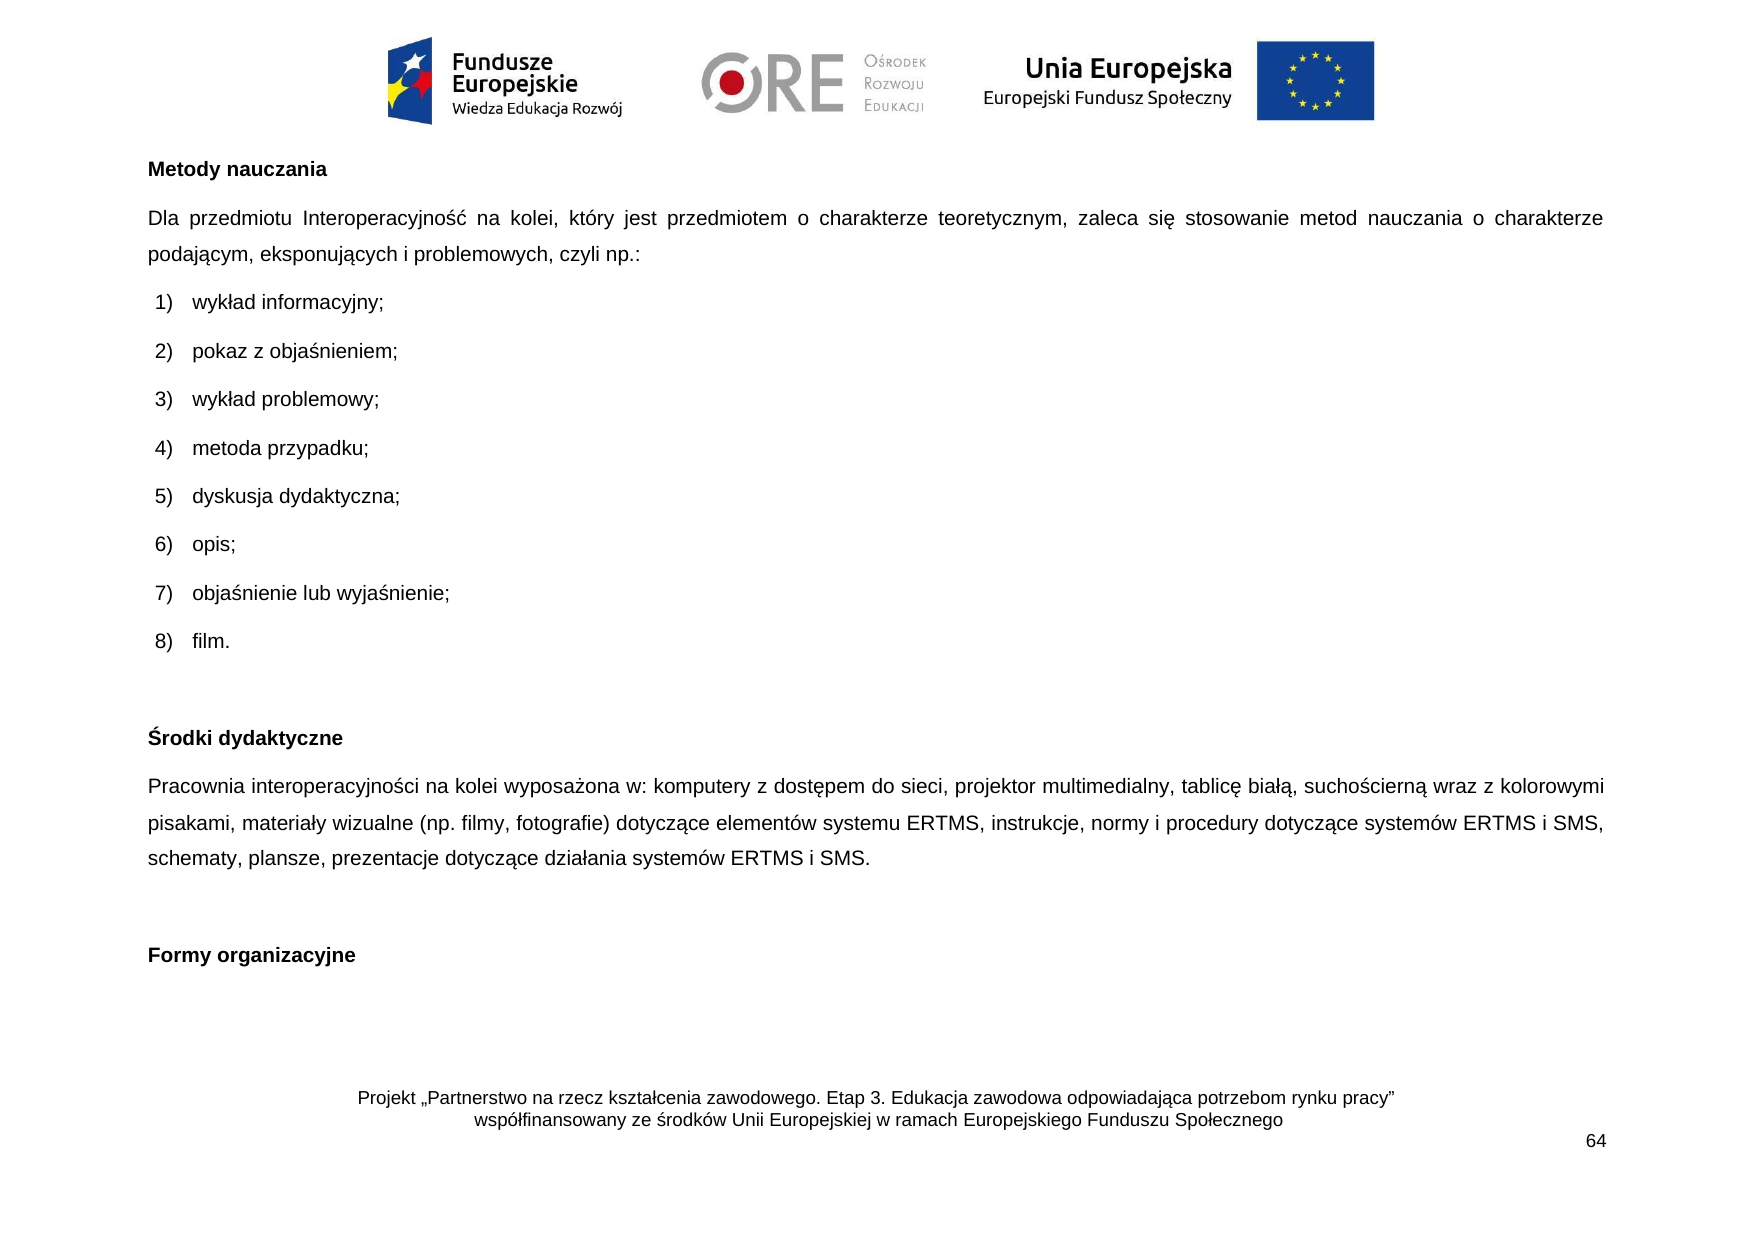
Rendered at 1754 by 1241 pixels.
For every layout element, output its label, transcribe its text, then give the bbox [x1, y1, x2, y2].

text Pracownia interoperacyjności na kolei wyposażona w: komputery z dostępem do sieci, projektor multimedialny, tablicę białą, suchościerną wraz z kolorowymi pisakami, materiały wizualne (np. filmy, fotografie) dotyczące elementów systemu ERTMS, instrukcje, normy i procedury dotyczące systemów ERTMS i SMS, schematy, plansze, prezentacje dotyczące działania systemów ERTMS i SMS. [148, 774, 1606, 870]
list objaśnienie lub wyjaśnienie; [154, 581, 1606, 604]
text Formy organizacyjne [148, 943, 1606, 967]
list film. [154, 629, 1606, 653]
list dyskusja dydaktyczna; [154, 484, 1606, 508]
list metoda przypadku; [154, 435, 1606, 459]
text Środki dydaktyczne [148, 726, 1606, 750]
text Dla przedmiotu Interoperacyjność na kolei, który jest przedmiotem o charakterze teoretycznym, zaleca się stosowanie metod nauczania o charakterze podającym, eksponujących i problemowych, czyli np.: [148, 206, 1606, 266]
picture [366, 15, 1401, 146]
list opis; [154, 532, 1606, 556]
list wykład problemowy; [154, 387, 1606, 411]
list pokaz z objaśnieniem; [154, 338, 1606, 362]
list wykład informacyjny; [154, 290, 1606, 314]
text Metody nauczania [148, 157, 1606, 181]
